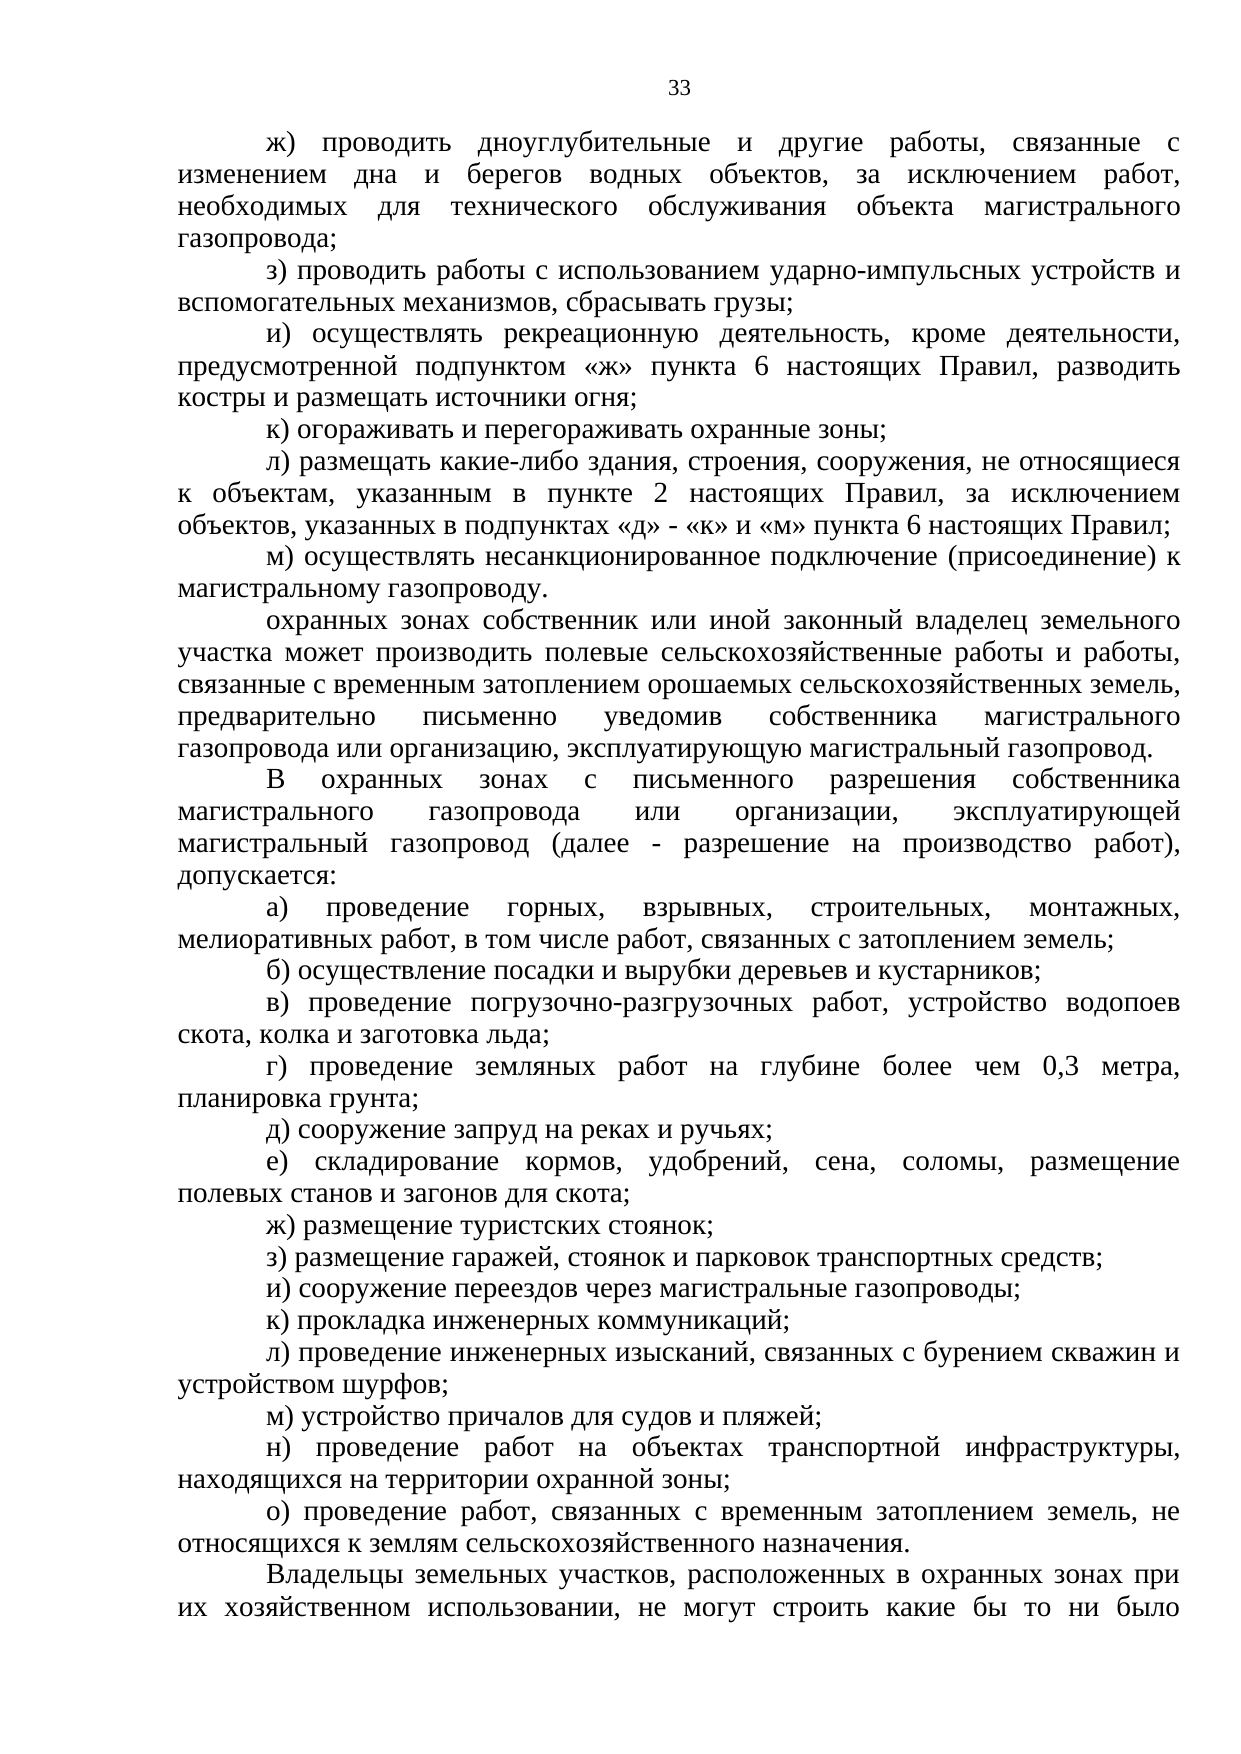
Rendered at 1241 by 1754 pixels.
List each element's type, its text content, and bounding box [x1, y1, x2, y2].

text к) огораживать и перегораживать охранные зоны; [177, 413, 1181, 445]
text и) сооружение переездов через магистральные газопроводы; [177, 1272, 1181, 1304]
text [177, 1558, 1181, 1622]
text л) проведение инженерных изысканий, связанных с бурением скважин и устройством шурфов; [177, 1336, 1181, 1399]
text б) осуществление посадки и вырубки деревьев и кустарников; [177, 954, 1181, 986]
text и) осуществлять рекреационную деятельность, кроме деятельности, предусмотренной подпунктом «ж» пункта 6 настоящих Правил, разводить костры и размещать источники огня; [177, 317, 1181, 413]
text н) проведение работ на объектах транспортной инфраструктуры, находящихся на территории охранной зоны; [177, 1431, 1181, 1495]
text в) проведение погрузочно-разгрузочных работ, устройство водопоев скота, колка и заготовка льда; [177, 986, 1181, 1050]
text г) проведение земляных работ на глубине более чем 0,3 метра, планировка грунта; [177, 1050, 1181, 1113]
text ж) размещение туристских стоянок; [177, 1209, 1181, 1241]
text а) проведение горных, взрывных, строительных, монтажных, мелиоративных работ, в том числе работ, связанных с затоплением земель; [177, 891, 1181, 954]
text м) осуществлять несанкционированное подключение (присоединение) к магистральному газопроводу. [177, 540, 1181, 604]
text з) проводить работы с использованием ударно-импульсных устройств и вспомогательных механизмов, сбрасывать грузы; [177, 254, 1181, 317]
text к) прокладка инженерных коммуникаций; [177, 1304, 1181, 1336]
text л) размещать какие-либо здания, строения, сооружения, не относящиеся к объектам, указанным в пункте 2 настоящих Правил, за исключением объектов, указанных в подпунктах «д» - «к» и «м» пункта 6 настоящих Правил; [177, 445, 1181, 540]
text д) сооружение запруд на реках и ручьях; [177, 1113, 1181, 1145]
text м) устройство причалов для судов и пляжей; [177, 1399, 1181, 1431]
text о) проведение работ, связанных с временным затоплением земель, не относящихся к землям сельскохозяйственного назначения. [177, 1495, 1181, 1558]
text В охранных зонах с письменного разрешения собственника магистрального газопровода или организации, эксплуатирующей магистральный газопровод (далее - разрешение на производство работ), допускается: [177, 763, 1181, 891]
text охранных зонах собственник или иной законный владелец земельного участка может производить полевые сельскохозяйственные работы и работы, связанные с временным затоплением орошаемых сельскохозяйственных земель, предварительно письменно уведомив собственника магистрального газопровода или организацию, эксплуатирующую магистральный газопровод. [177, 604, 1181, 763]
text е) складирование кормов, удобрений, сена, соломы, размещение полевых станов и загонов для скота; [177, 1145, 1181, 1209]
text з) размещение гаражей, стоянок и парковок транспортных средств; [177, 1241, 1181, 1272]
text ж) проводить дноуглубительные и другие работы, связанные с изменением дна и берегов водных объектов, за исключением работ, необходимых для технического обслуживания объекта магистрального газопровода; [177, 126, 1181, 254]
